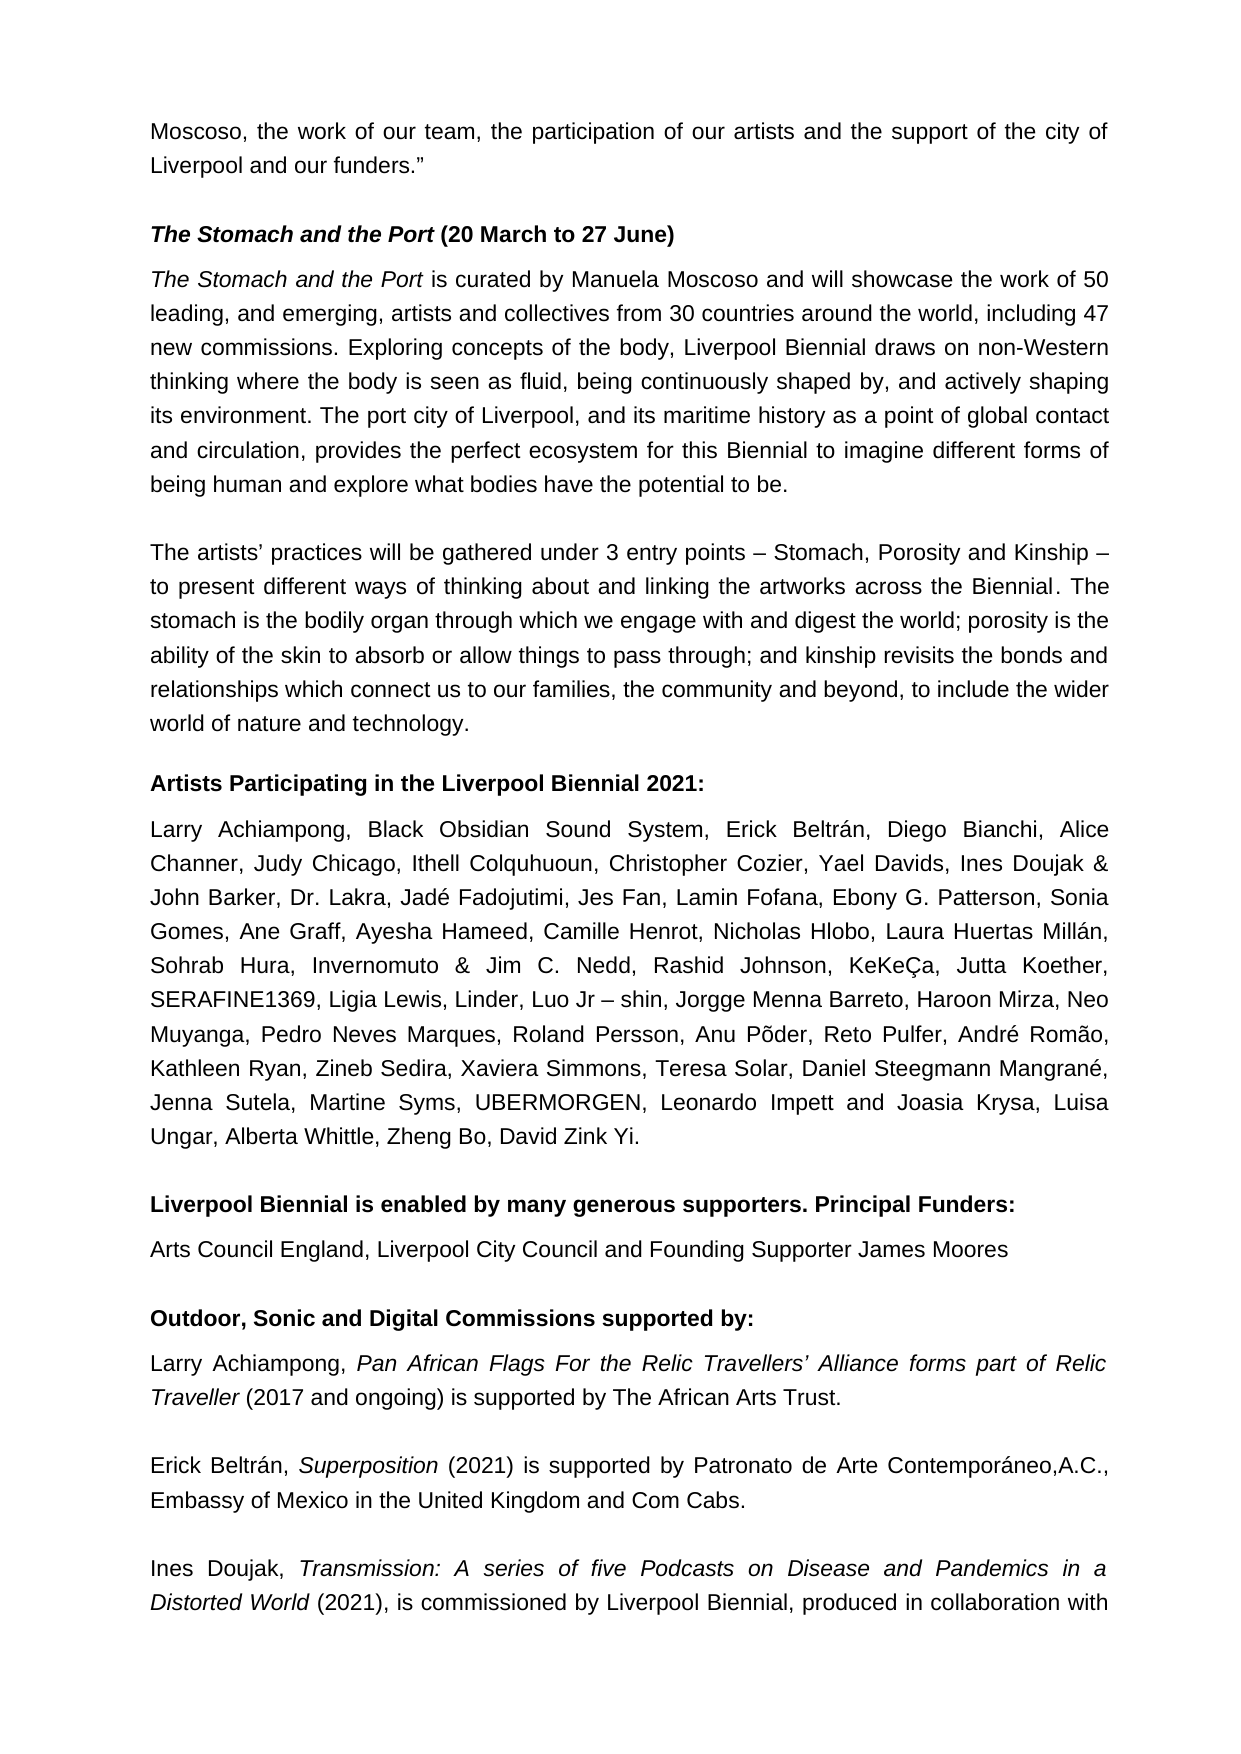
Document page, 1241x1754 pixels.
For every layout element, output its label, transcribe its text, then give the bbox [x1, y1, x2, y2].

text Arts Council England, Liverpool City Council and Founding Supporter James Moores [150, 1236, 1110, 1263]
text Outdoor, Sonic and Digital Commissions supported by: [150, 1305, 1110, 1331]
text The Stomach and the Port (20 March to 27 June) [150, 221, 1110, 247]
text Liverpool Biennial is enabled by many generous supporters. Principal Funders: [150, 1191, 1110, 1218]
text Artists Participating in the Liverpool Biennial 2021: [150, 770, 1110, 797]
text The artists’ practices will be gathered under 3 entry points – Stomach, Porosity and Kinship – to present different ways of thinking about and linking the artworks across the Biennial. The stomach is the bodily organ through which we engage with and digest the world; porosity is the ability of the skin to absorb or allow things to pass through; and kinship revisits the bonds and relationships which connect us to our families, the community and beyond, to include the wider world of nature and technology. [150, 539, 1110, 736]
text Erick Beltrán, Superposition (2021) is supported by Patronato de Arte Contemporáneo,A.C., Embassy of Mexico in the United Kingdom and Com Cabs. [150, 1452, 1110, 1513]
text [150, 118, 1110, 179]
text Larry Achiampong, Black Obsidian Sound System, Erick Beltrán, Diego Bianchi, Alice Channer, Judy Chicago, Ithell Colquhuoun, Christopher Cozier, Yael Davids, Ines Doujak & John Barker, Dr. Lakra, Jadé Fadojutimi, Jes Fan, Lamin Fofana, Ebony G. Patterson, Sonia Gomes, Ane Graff, Ayesha Hameed, Camille Henrot, Nicholas Hlobo, Laura Huertas Millán, Sohrab Hura, Invernomuto & Jim C. Nedd, Rashid Johnson, KeKeÇa, Jutta Koether, SERAFINE1369, Ligia Lewis, Linder, Luo Jr – shin, Jorgge Menna Barreto, Haroon Mirza, Neo Muyanga, Pedro Neves Marques, Roland Persson, Anu Põder, Reto Pulfer, André Romão, Kathleen Ryan, Zineb Sedira, Xaviera Simmons, Teresa Solar, Daniel Steegmann Mangrané, Jenna Sutela, Martine Syms, UBERMORGEN, Leonardo Impett and Joasia Krysa, Luisa Ungar, Alberta Whittle, Zheng Bo, David Zink Yi. [150, 816, 1110, 1149]
text The Stomach and the Port is curated by Manuela Moscoso and will showcase the work of 50 leading, and emerging, artists and collectives from 30 countries around the world, including 47 new commissions. Exploring concepts of the body, Liverpool Biennial draws on non-Western thinking where the body is seen as fluid, being continuously shaped by, and actively shaping its environment. The port city of Liverpool, and its maritime history as a point of global contact and circulation, provides the perfect ecosystem for this Biennial to imagine different forms of being human and explore what bodies have the potential to be. [150, 266, 1110, 497]
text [150, 1555, 1110, 1615]
text Larry Achiampong, Pan African Flags For the Relic Travellers’ Alliance forms part of Relic Traveller (2017 and ongoing) is supported by The African Arts Trust. [150, 1350, 1110, 1410]
